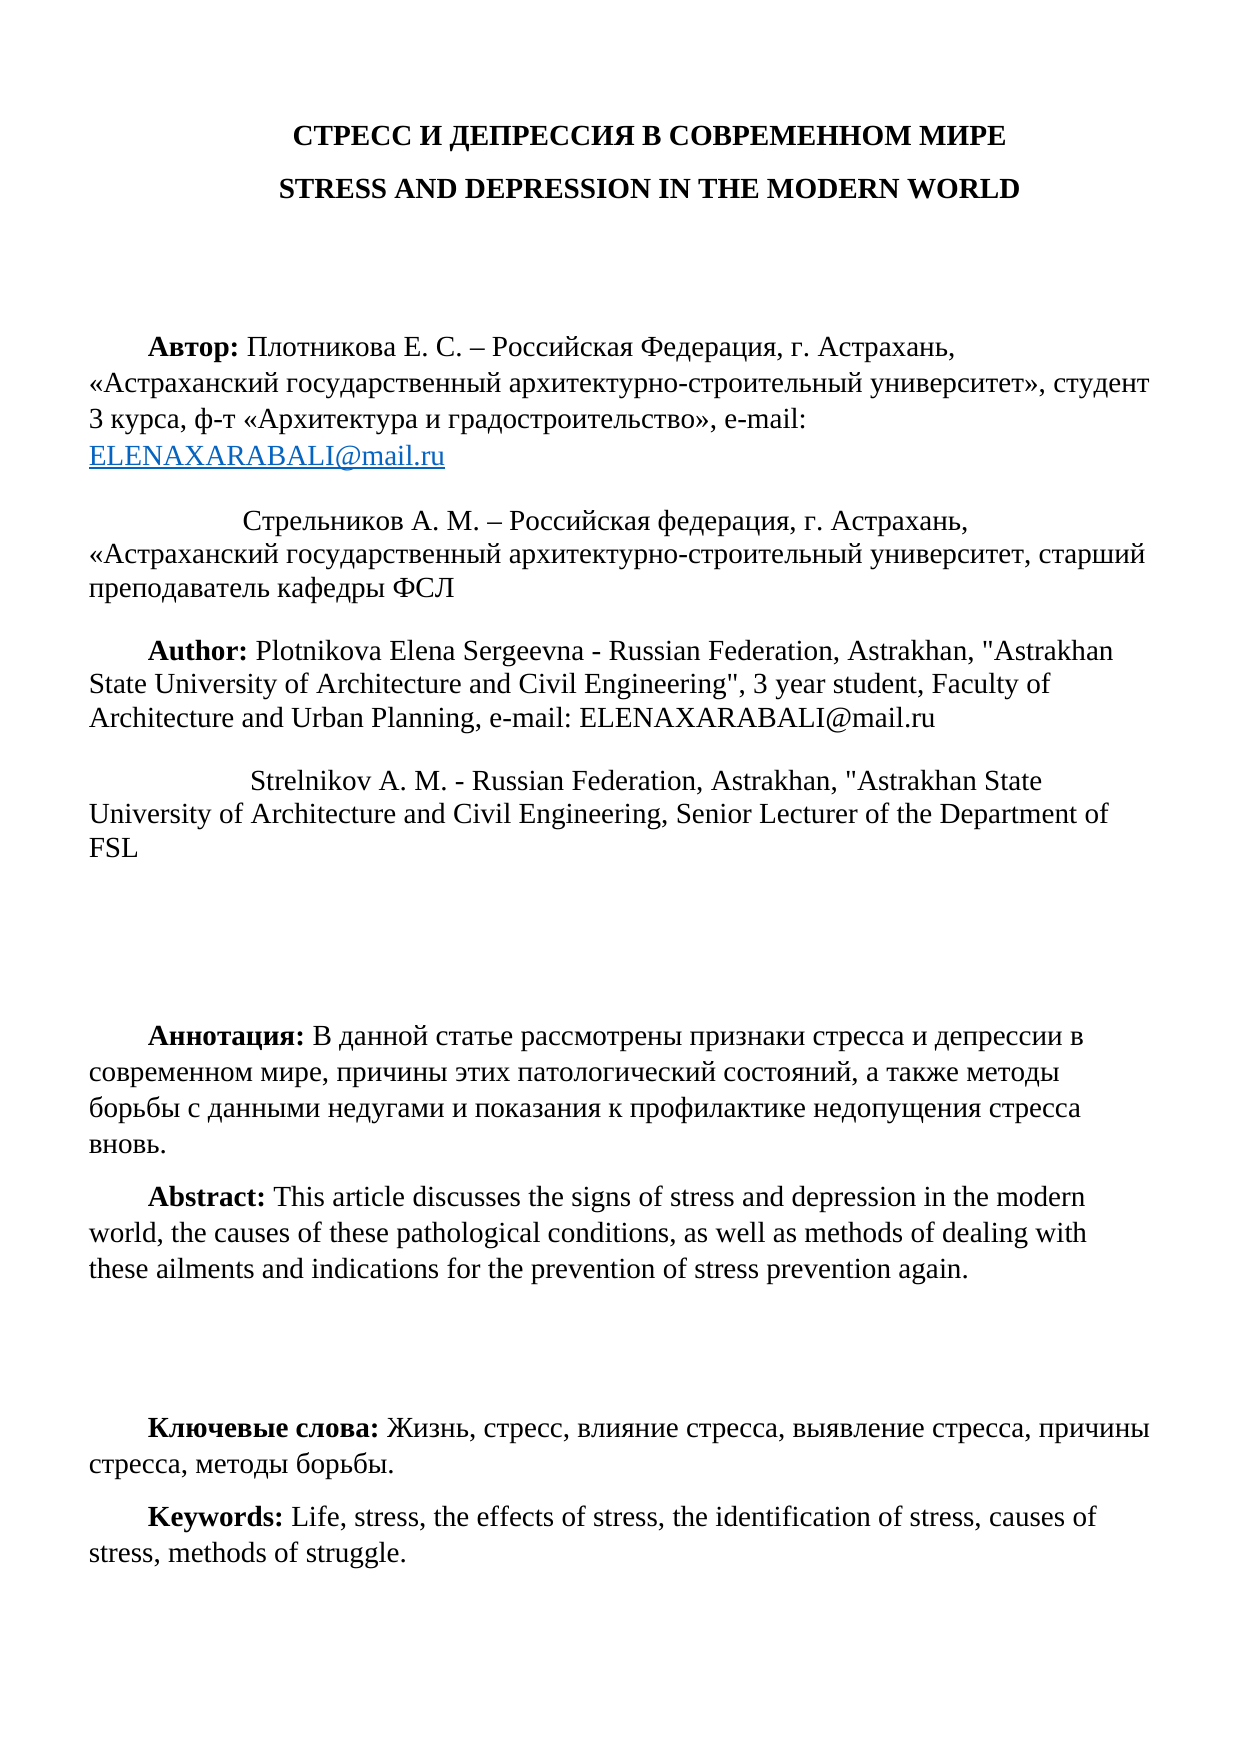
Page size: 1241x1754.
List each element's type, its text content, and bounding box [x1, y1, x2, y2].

text Author: Plotnikova Elena Sergeevna - Russian Federation, Astrakhan, "Astrakhan State University of Architecture and Civil Engineering", 3 year student, Faculty of Architecture and Urban Planning, e-mail: ELENAXARABALI@mail.ru [88, 633, 1152, 733]
text СТРЕСС И ДЕПРЕССИЯ В СОВРЕМЕННОМ МИРЕ [88, 118, 1152, 152]
text Keywords: Life, stress, the effects of stress, the identification of stress, causes of stress, methods of struggle. [88, 1499, 1152, 1568]
text Стрельников А. М. – Российская федерация, г. Астрахань, «Астраханский государственный архитектурно-строительный университет, старший преподаватель кафедры ФСЛ [88, 503, 1152, 604]
text Abstract: This article discusses the signs of stress and depression in the modern world, the causes of these pathological conditions, as well as methods of dealing with these ailments and indications for the prevention of stress prevention again. [88, 1179, 1152, 1285]
text STRESS AND DEPRESSION IN THE MODERN WORLD [88, 171, 1152, 204]
text Автор: Плотникова Е. С. – Российская Федерация, г. Астрахань, «Астраханский государственный архитектурно-строительный университет», студент 3 курса, ф-т «Архитектура и градостроительство», e-mail: ELENAXARABALI@mail.ru [88, 329, 1152, 471]
text Аннотация: В данной статье рассмотрены признаки стресса и депрессии в современном мире, причины этих патологический состояний, а также методы борьбы с данными недугами и показания к профилактике недопущения стресса вновь. [88, 1018, 1152, 1160]
text Strelnikov A. M. - Russian Federation, Astrakhan, "Astrakhan State University of Architecture and Civil Engineering, Senior Lecturer of the Department of FSL [88, 763, 1152, 863]
text Ключевые слова: Жизнь, стресс, влияние стресса, выявление стресса, причины стресса, методы борьбы. [88, 1410, 1152, 1479]
